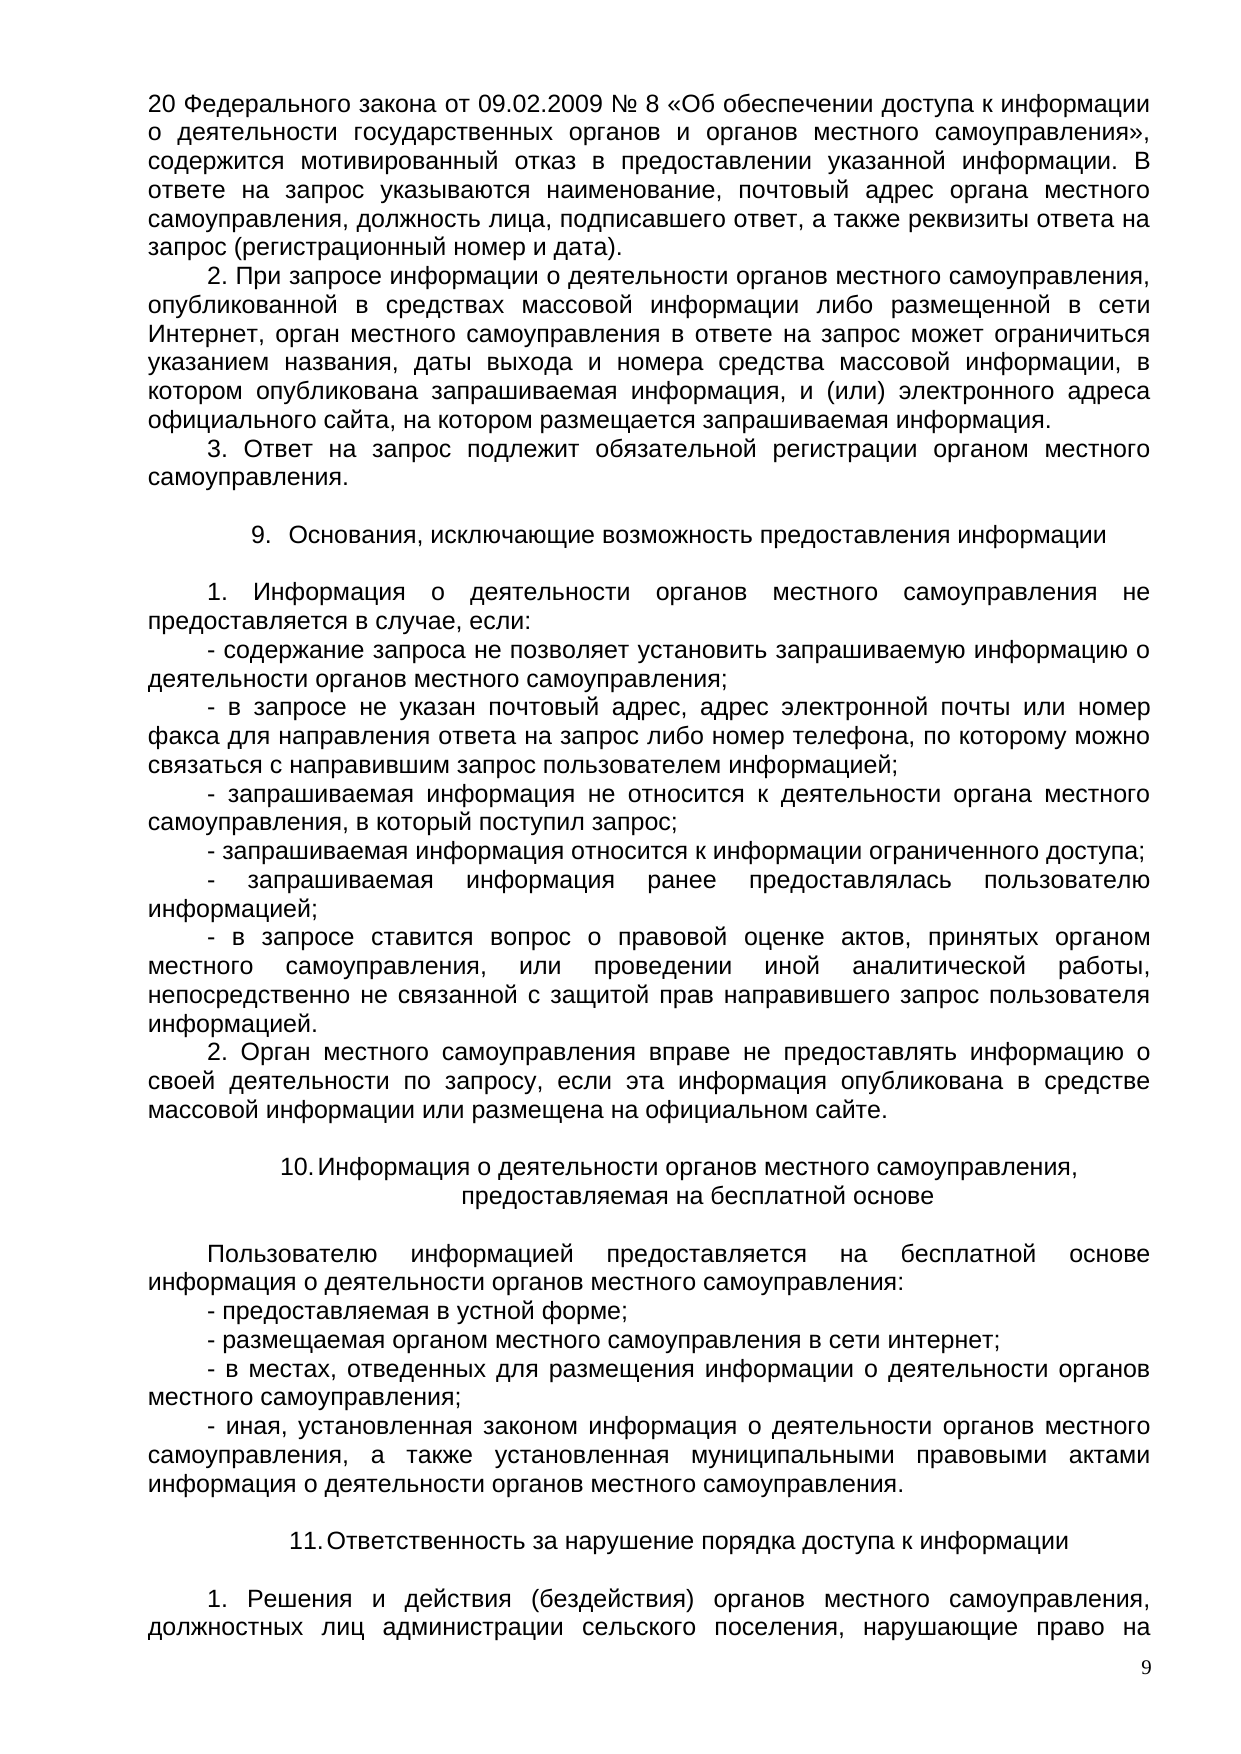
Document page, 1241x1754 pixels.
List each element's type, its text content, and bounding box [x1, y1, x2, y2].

text 1. Информация о деятельности органов местного самоуправления не предоставляется в случае, если: [148, 577, 1152, 635]
text Пользователю информацией предоставляется на бесплатной основе информация о деятельности органов местного самоуправления: [148, 1239, 1152, 1296]
text 2. Орган местного самоуправления вправе не предоставлять информацию о своей деятельности по запросу, если эта информация опубликована в средстве массовой информации или размещена на официальном сайте. [148, 1037, 1152, 1124]
text - в запросе ставится вопрос о правовой оценке актов, принятых органом местного самоуправления, или проведении иной аналитической работы, непосредственно не связанной с защитой прав направившего запрос пользователя информацией. [148, 922, 1152, 1037]
text - в запросе не указан почтовый адрес, адрес электронной почты или номер факса для направления ответа на запрос либо номер телефона, по которому можно связаться с направившим запрос пользователем информацией; [148, 692, 1152, 779]
text - размещаемая органом местного самоуправления в сети интернет; [148, 1325, 1152, 1354]
text - запрашиваемая информация не относится к деятельности органа местного самоуправления, в который поступил запрос; [148, 779, 1152, 836]
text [148, 1584, 1152, 1641]
text 2. При запросе информации о деятельности органов местного самоуправления, опубликованной в средствах массовой информации либо размещенной в сети Интернет, орган местного самоуправления в ответе на запрос может ограничиться указанием названия, даты выхода и номера средства массовой информации, в котором опубликована запрашиваемая информация, и (или) электронного адреса официального сайта, на котором размещается запрашиваемая информация. [148, 261, 1152, 434]
text - в местах, отведенных для размещения информации о деятельности органов местного самоуправления; [148, 1354, 1152, 1411]
text - иная, установленная законом информация о деятельности органов местного самоуправления, а также установленная муниципальными правовыми актами информация о деятельности органов местного самоуправления. [148, 1411, 1152, 1497]
list Основания, исключающие возможность предоставления информации [207, 520, 1152, 549]
list Ответственность за нарушение порядка доступа к информации [207, 1526, 1152, 1555]
list Информация о деятельности органов местного самоуправления, предоставляемая на бесплатной основе [207, 1152, 1152, 1210]
text - предоставляемая в устной форме; [148, 1296, 1152, 1325]
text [148, 89, 1152, 261]
text - запрашиваемая информация ранее предоставлялась пользователю информацией; [148, 865, 1152, 922]
text - содержание запроса не позволяет установить запрашиваемую информацию о деятельности органов местного самоуправления; [148, 635, 1152, 692]
text 3. Ответ на запрос подлежит обязательной регистрации органом местного самоуправления. [148, 434, 1152, 491]
text - запрашиваемая информация относится к информации ограниченного доступа; [148, 836, 1152, 865]
